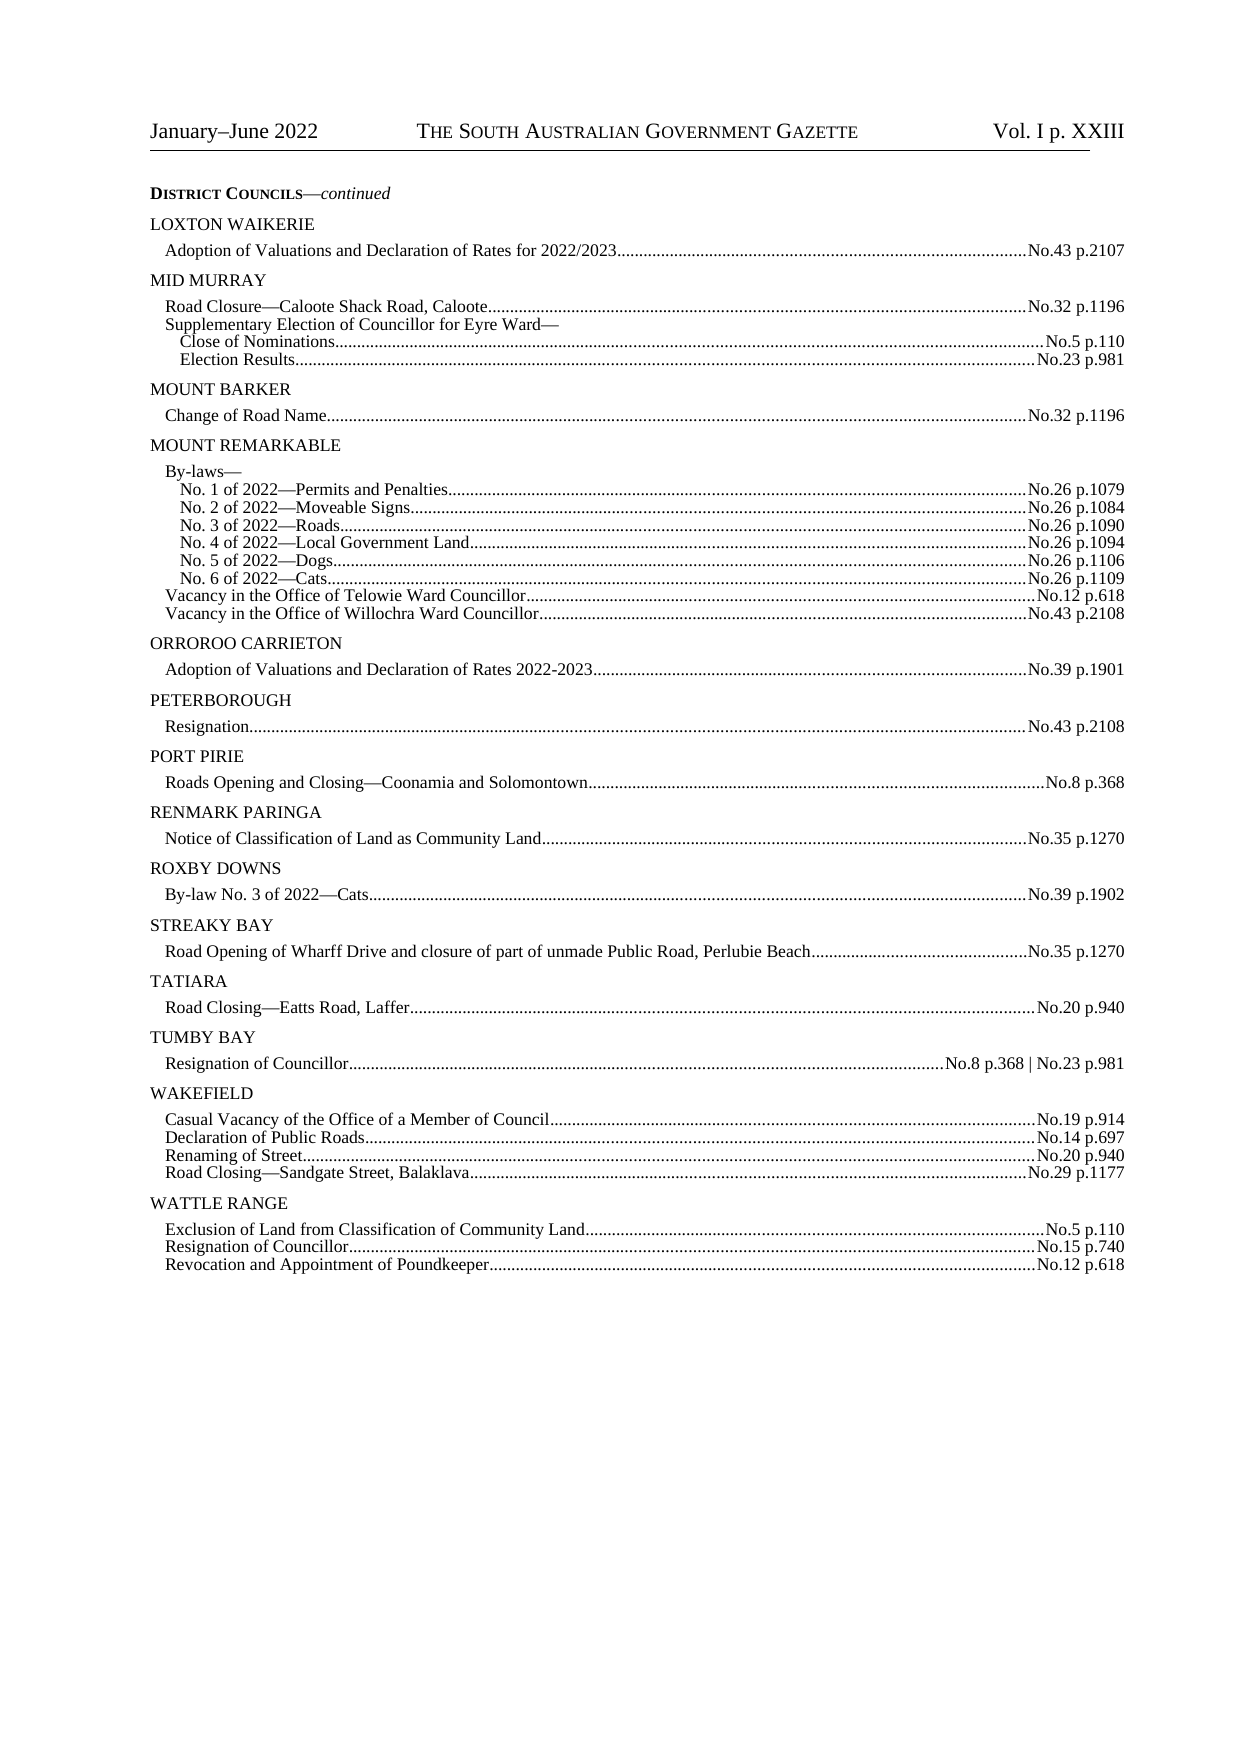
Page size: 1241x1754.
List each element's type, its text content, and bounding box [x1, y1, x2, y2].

subtitle Mid Murray [150, 272, 1090, 290]
text No. 2 of 2022—Moveable Signs No.26 p.1084 [179, 499, 1090, 517]
text Casual Vacancy of the Office of a Member of Council No.19 p.914 [150, 1112, 1090, 1129]
text Supplementary Election of Councillor for Eyre Ward— [165, 316, 1090, 333]
text No. 1 of 2022—Permits and Penalties No.26 p.1079 [179, 481, 1090, 499]
text Resignation of Councillor No.8 p.368 | No.23 p.981 [165, 1055, 1090, 1073]
subtitle Tumby Bay [150, 1029, 1090, 1047]
text Adoption of Valuations and Declaration of Rates 2022-2023 No.39 p.1901 [165, 662, 1090, 679]
text Exclusion of Land from Classification of Community Land No.5 p.110 [165, 1221, 1090, 1239]
subtitle Mount Barker [150, 381, 1090, 399]
text Road Closing—Sandgate Street, Balaklava No.29 p.1177 [165, 1165, 1090, 1182]
text Resignation No.43 p.2108 [164, 718, 1090, 736]
subtitle Roxby Downs [150, 861, 1090, 878]
subtitle Mount Remarkable [150, 438, 1090, 455]
text No. 5 of 2022—Dogs No.26 p.1106 [179, 552, 1090, 570]
text No. 4 of 2022—Local Government Land No.26 p.1094 [179, 534, 1090, 552]
text Resignation of Councillor No.15 p.740 [165, 1239, 1090, 1256]
subtitle District Councils—continued [150, 186, 1090, 203]
subtitle Wattle Range [150, 1195, 1090, 1213]
text Road Closure—Caloote Shack Road, Caloote No.32 p.1196 [165, 298, 1090, 316]
text Renaming of Street No.20 p.940 [165, 1147, 1090, 1165]
text No. 3 of 2022—Roads No.26 p.1090 [179, 517, 1090, 534]
text Change of Road Name No.32 p.1196 [165, 407, 1090, 425]
subtitle Port Pirie [150, 748, 1090, 766]
text No. 6 of 2022—Cats No.26 p.1109 [179, 570, 1090, 588]
text Declaration of Public Roads No.14 p.697 [165, 1129, 1090, 1147]
text Revocation and Appointment of Poundkeeper No.12 p.618 [165, 1256, 1090, 1274]
text Vacancy in the Office of Telowie Ward Councillor No.12 p.618 [165, 588, 1090, 605]
subtitle Peterborough [150, 692, 1090, 709]
subtitle Orroroo Carrieton [150, 636, 1090, 653]
text By-law No. 3 of 2022—Cats No.39 p.1902 [164, 887, 1090, 904]
subtitle Tatiara [150, 973, 1090, 991]
text Notice of Classification of Land as Community Land No.35 p.1270 [164, 830, 1090, 848]
text By-laws— [150, 464, 1090, 481]
subtitle Loxton Waikerie [150, 216, 1090, 233]
subtitle Renmark Paringa [150, 804, 1090, 822]
text Close of Nominations No.5 p.110 [179, 333, 1090, 351]
subtitle Streaky Bay [150, 917, 1090, 934]
text Roads Opening and Closing—Coonamia and Solomontown No.8 p.368 [165, 774, 1090, 792]
text Road Opening of Wharff Drive and closure of part of unmade Public Road, Perlubie Beach No.35 p.1270 [164, 943, 1090, 961]
text Election Results No.23 p.981 [179, 351, 1090, 369]
subtitle Wakefield [150, 1086, 1090, 1103]
text Vacancy in the Office of Willochra Ward Councillor No.43 p.2108 [165, 605, 1090, 623]
text Road Closing—Eatts Road, Laffer No.20 p.940 [165, 999, 1090, 1017]
text Adoption of Valuations and Declaration of Rates for 2022/2023 No.43 p.2107 [164, 242, 1090, 259]
